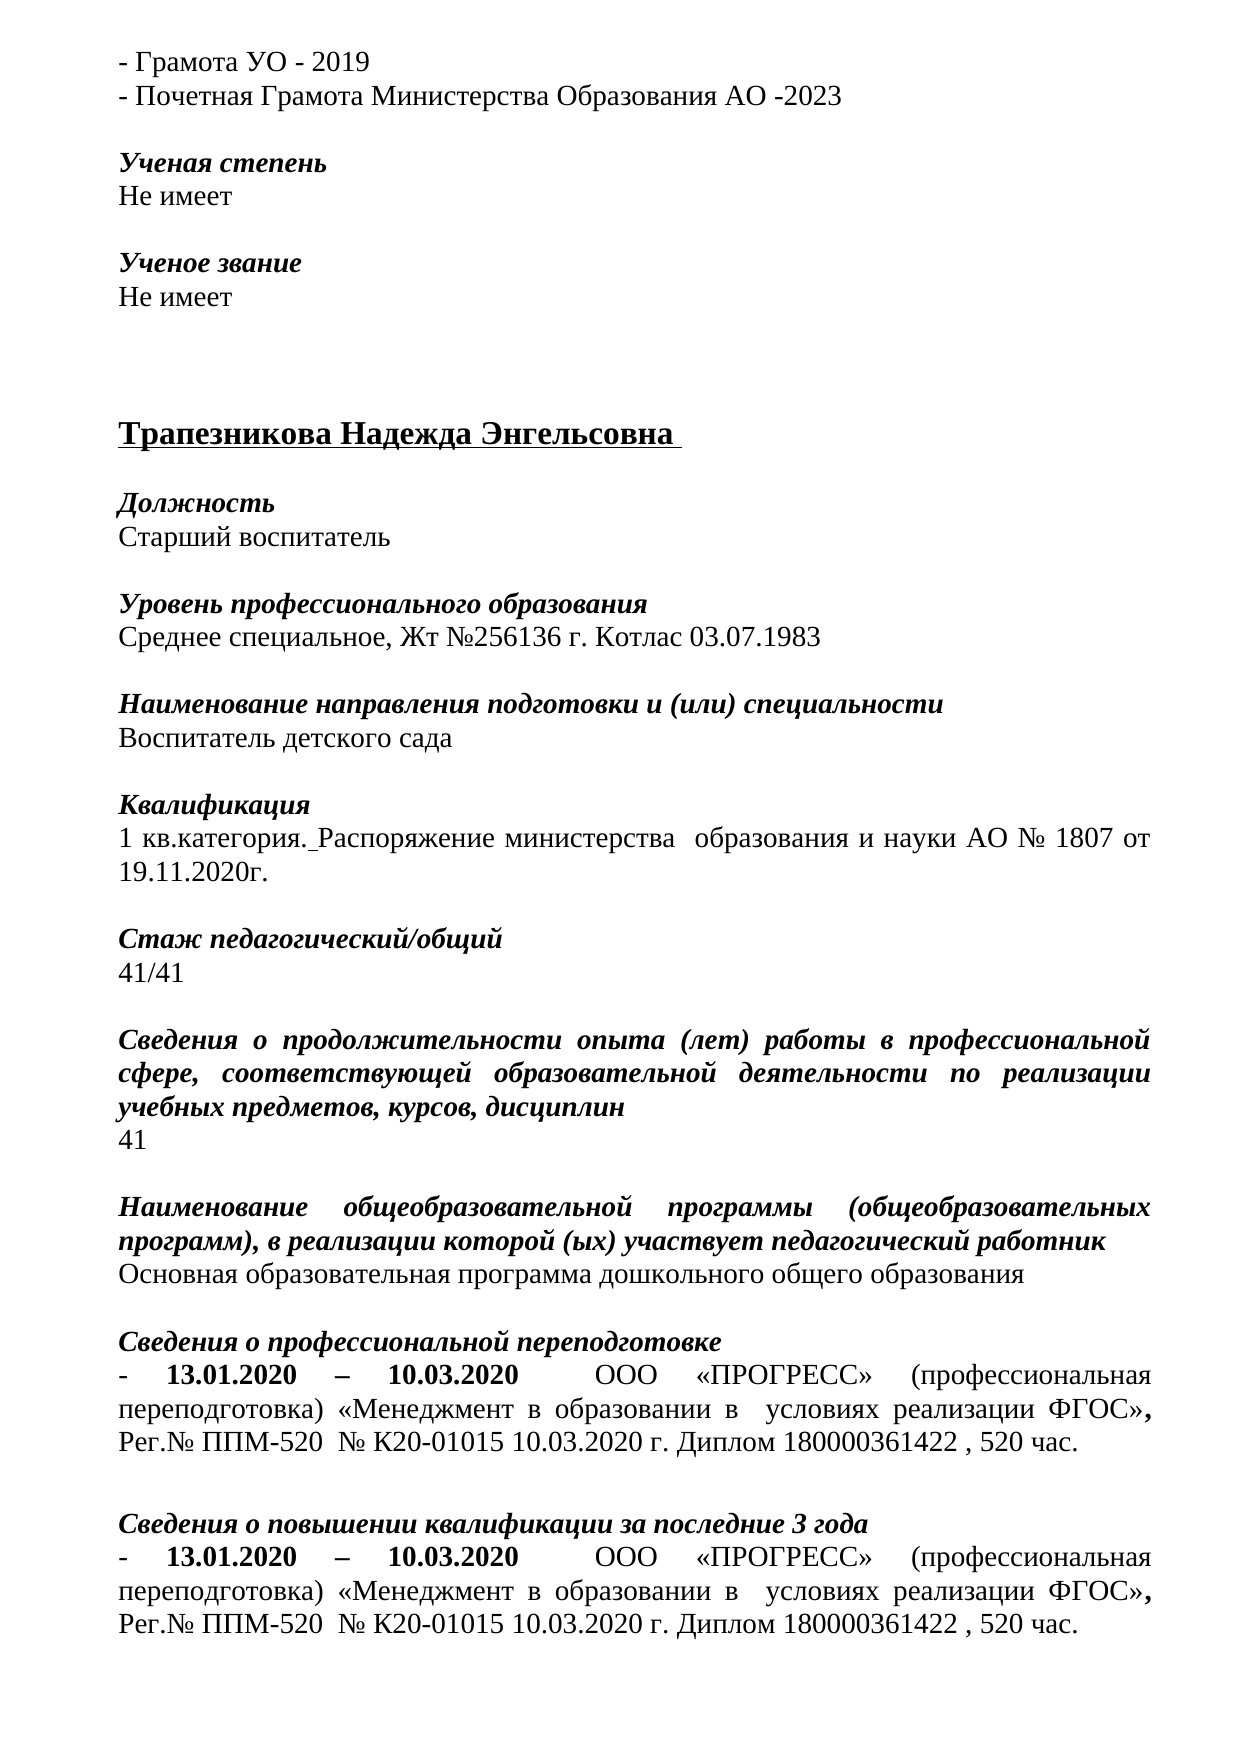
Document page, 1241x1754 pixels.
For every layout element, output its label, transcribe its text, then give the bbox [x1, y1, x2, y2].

text Воспитатель детского сада [118, 720, 1152, 753]
text 41 [118, 1122, 1152, 1156]
text Не имеет [118, 178, 1152, 212]
text Должность [118, 485, 1152, 519]
text Ученая степень [118, 145, 1152, 178]
text - Почетная Грамота Министерства Образования АО -2023 [118, 78, 1152, 111]
text Стаж педагогический/общий [118, 921, 1152, 955]
text Уровень профессионального образования [118, 586, 1152, 619]
text Наименование общеобразовательной программы (общеобразовательных программ), в реализации которой (ых) участвует педагогический работник [118, 1189, 1152, 1257]
text Не имеет [118, 279, 1152, 313]
text Сведения о профессиональной переподготовке [118, 1324, 1152, 1357]
text Наименование направления подготовки и (или) специальности [118, 686, 1152, 720]
text Ученое звание [118, 246, 1152, 279]
text - Грамота УО - 2019 [118, 44, 1152, 78]
text Сведения о продолжительности опыта (лет) работы в профессиональной сфере, соответствующей образовательной деятельности по реализации учебных предметов, курсов, дисциплин [118, 1022, 1152, 1122]
text Среднее специальное, Жт №256136 г. Котлас 03.07.1983 [118, 619, 1152, 653]
text Трапезникова Надежда Энгельсовна [118, 413, 1152, 452]
text 41/41 [118, 955, 1152, 988]
text Старший воспитатель [118, 519, 1152, 552]
text Основная образовательная программа дошкольного общего образования [118, 1257, 1152, 1290]
text Квалификация [118, 787, 1152, 821]
text Сведения о повышении квалификации за последние 3 года [118, 1506, 1152, 1539]
text - 13.01.2020 – 10.03.2020 ООО «ПРОГРЕСС» (профессиональная переподготовка) «Менеджмент в образовании в условиях реализации ФГОС», Рег.№ ППМ-520 № К20-01015 10.03.2020 г. Диплом 180000361422 , 520 час. [118, 1357, 1152, 1458]
text - 13.01.2020 – 10.03.2020 ООО «ПРОГРЕСС» (профессиональная переподготовка) «Менеджмент в образовании в условиях реализации ФГОС», Рег.№ ППМ-520 № К20-01015 10.03.2020 г. Диплом 180000361422 , 520 час. [118, 1539, 1152, 1640]
text 1 кв.категория. Распоряжение министерства образования и науки АО № 1807 от 19.11.2020г. [118, 821, 1152, 888]
